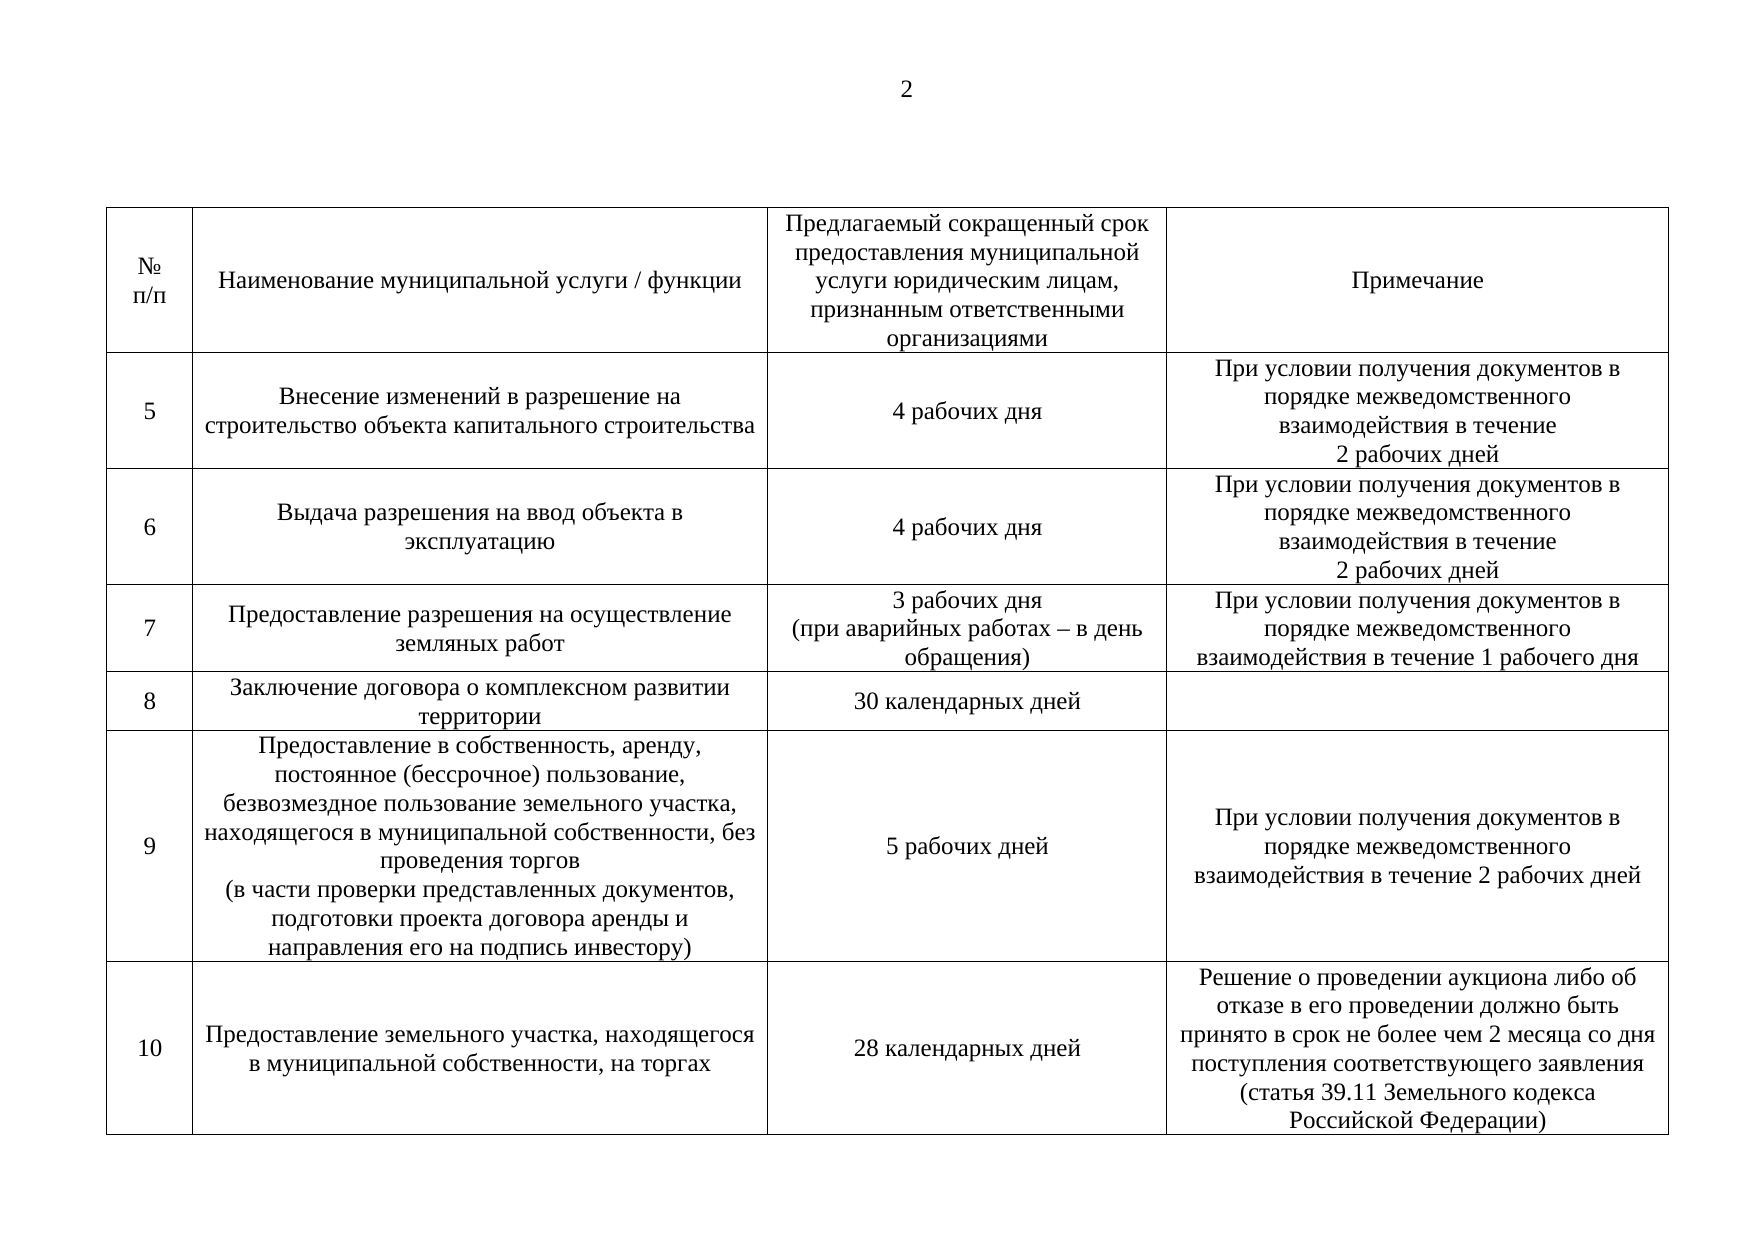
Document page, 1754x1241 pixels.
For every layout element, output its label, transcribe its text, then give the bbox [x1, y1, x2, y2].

table_cell Заключение договора о комплексном развитии территории [193, 672, 767, 729]
table_cell При условии получения документов в порядке межведомственного взаимодействия в течение 2 рабочих дней [1167, 469, 1668, 584]
table_cell Решение о проведении аукциона либо об отказе в его проведении должно быть принято в срок не более чем 2 месяца со дня поступления соответствующего заявления (статья 39.11 Земельного кодекса Российской Федерации) [1167, 962, 1668, 1134]
table_cell 5 рабочих дней [768, 731, 1166, 961]
table_cell Выдача разрешения на ввод объекта в эксплуатацию [193, 469, 767, 584]
table_cell При условии получения документов в порядке межведомственного взаимодействия в течение 2 рабочих дней [1167, 731, 1668, 961]
table_cell 7 [107, 585, 192, 671]
table_cell Внесение изменений в разрешение на строительство объекта капитального строительства [193, 353, 767, 468]
table_cell 30 календарных дней [768, 672, 1166, 729]
table_cell 8 [107, 672, 192, 729]
table_cell 6 [107, 469, 192, 584]
table_cell Предоставление в собственность, аренду, постоянное (бессрочное) пользование, безвозмездное пользование земельного участка, находящегося в муниципальной собственности, без проведения торгов (в части проверки представленных документов, подготовки проекта договора аренды и направления его на подпись инвестору) [193, 731, 767, 961]
table_header № п/п [107, 208, 192, 352]
table_cell 4 рабочих дня [768, 469, 1166, 584]
table_header Наименование муниципальной услуги / функции [193, 208, 767, 352]
table_cell [1167, 672, 1668, 729]
table_cell При условии получения документов в порядке межведомственного взаимодействия в течение 1 рабочего дня [1167, 585, 1668, 671]
table_cell 10 [107, 962, 192, 1134]
table_cell 3 рабочих дня (при аварийных работах – в день обращения) [768, 585, 1166, 671]
table_cell Предоставление разрешения на осуществление земляных работ [193, 585, 767, 671]
table_header Примечание [1167, 208, 1668, 352]
table_cell 4 рабочих дня [768, 353, 1166, 468]
table_header Предлагаемый сокращенный срок предоставления муниципальной услуги юридическим лицам, признанным ответственными организациями [768, 208, 1166, 352]
table_cell 5 [107, 353, 192, 468]
table_cell Предоставление земельного участка, находящегося в муниципальной собственности, на торгах [193, 962, 767, 1134]
table_cell 9 [107, 731, 192, 961]
table_cell 28 календарных дней [768, 962, 1166, 1134]
table_cell При условии получения документов в порядке межведомственного взаимодействия в течение 2 рабочих дней [1167, 353, 1668, 468]
